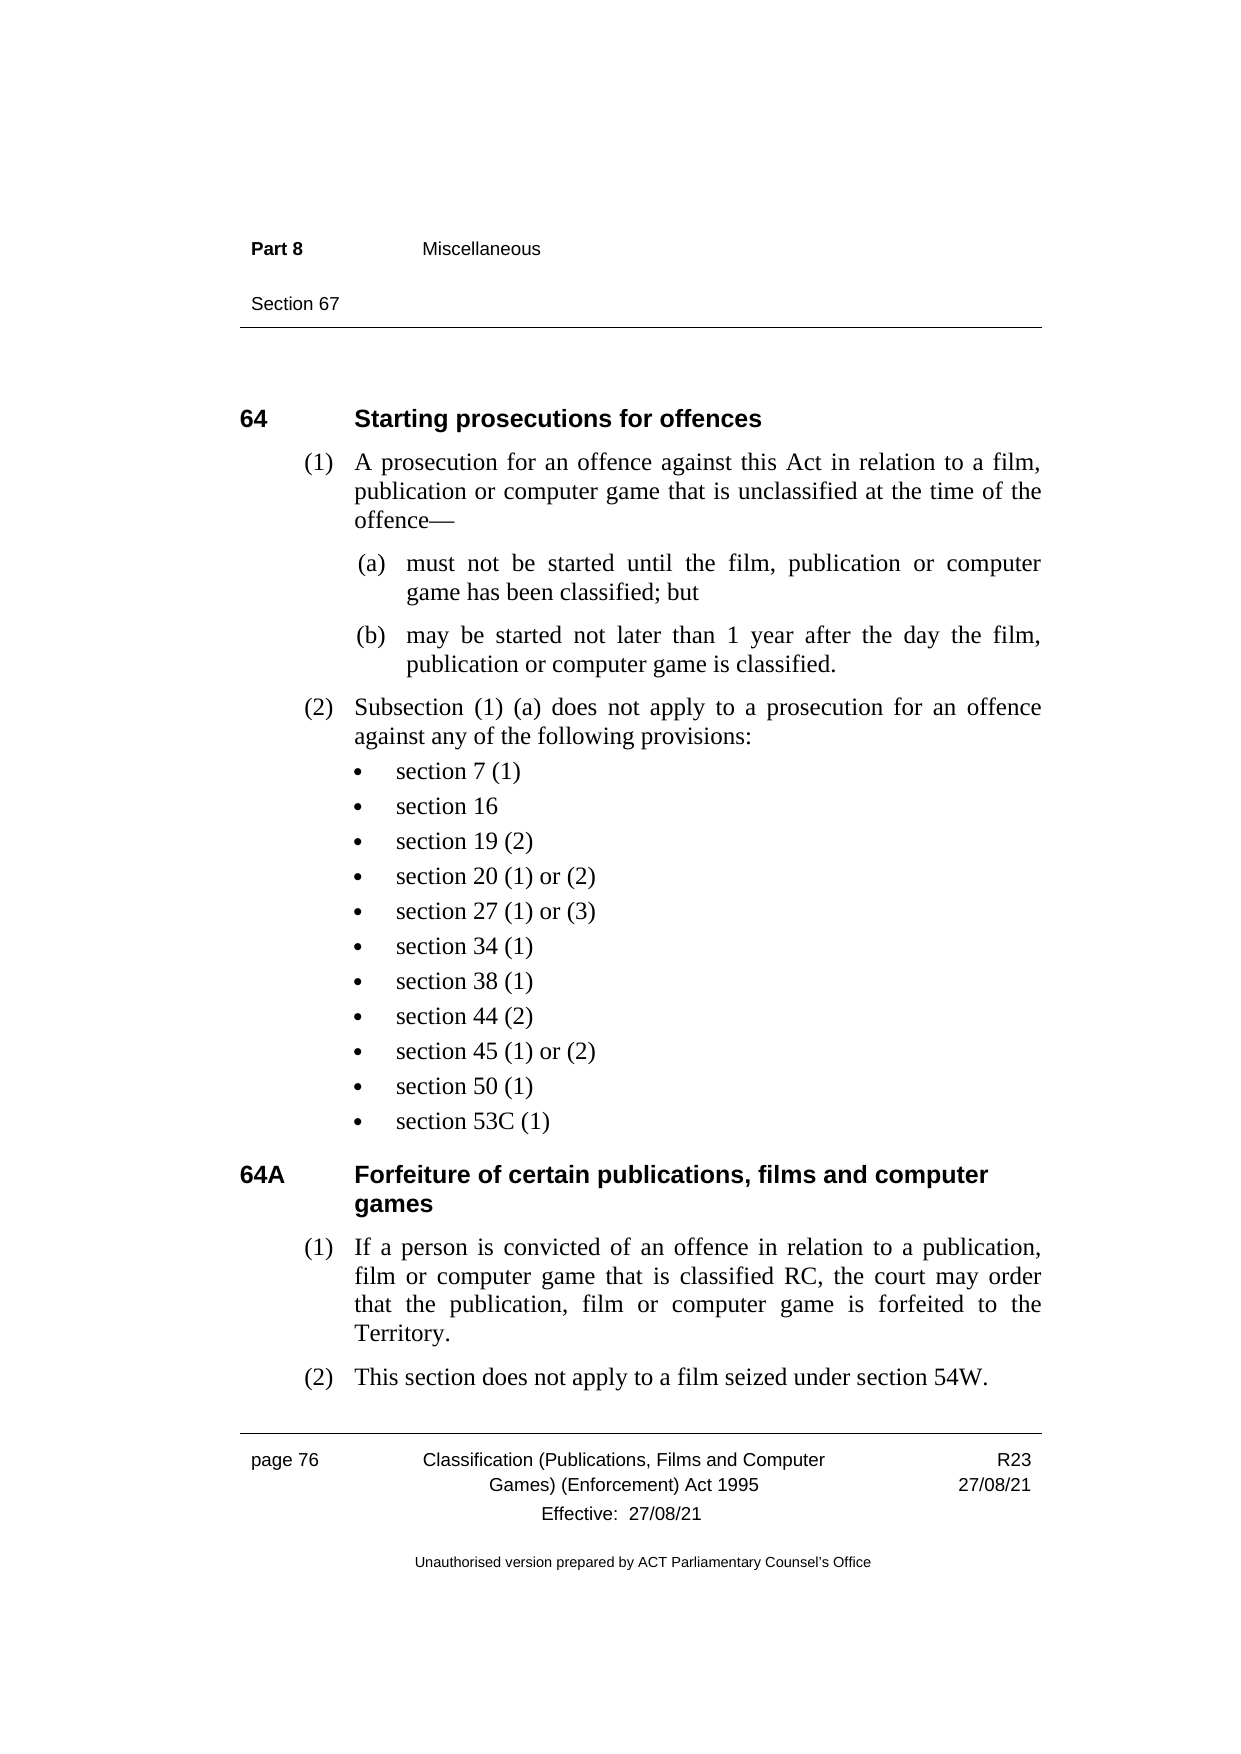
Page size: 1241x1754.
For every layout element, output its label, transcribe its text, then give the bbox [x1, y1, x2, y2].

text (2) This section does not apply to a film seized under section 54W. [239, 1362, 1042, 1390]
text  section 20 (1) or (2) [354, 861, 1042, 890]
text (2) Subsection (1) (a) does not apply to a prosecution for an offence against any of the following provisions: [239, 692, 1042, 750]
text 64 Starting prosecutions for offences [239, 404, 1042, 433]
text  section 44 (2) [354, 1001, 1042, 1030]
text  section 45 (1) or (2) [354, 1036, 1042, 1065]
text  section 34 (1) [354, 931, 1042, 960]
text (1) If a person is convicted of an offence in relation to a publication, film or computer game that is classified RC, the court may order that the publication, film or computer game is forfeited to the Territory. [239, 1232, 1042, 1347]
text (1) A prosecution for an offence against this Act in relation to a film, publication or computer game that is unclassified at the time of the offence— [239, 447, 1042, 534]
text  section 16 [354, 791, 1042, 820]
text  section 27 (1) or (3) [354, 896, 1042, 925]
text  section 53C (1) [354, 1106, 1042, 1135]
text  section 7 (1) [354, 756, 1042, 785]
text  section 19 (2) [354, 826, 1042, 855]
text 64A Forfeiture of certain publications, films and computer games [239, 1160, 1042, 1217]
text (a) must not be started until the film, publication or computer game has been classified; but [239, 548, 1042, 606]
text  section 38 (1) [354, 966, 1042, 995]
text  section 50 (1) [354, 1071, 1042, 1100]
text (b) may be started not later than 1 year after the day the film, publication or computer game is classified. [239, 620, 1042, 678]
